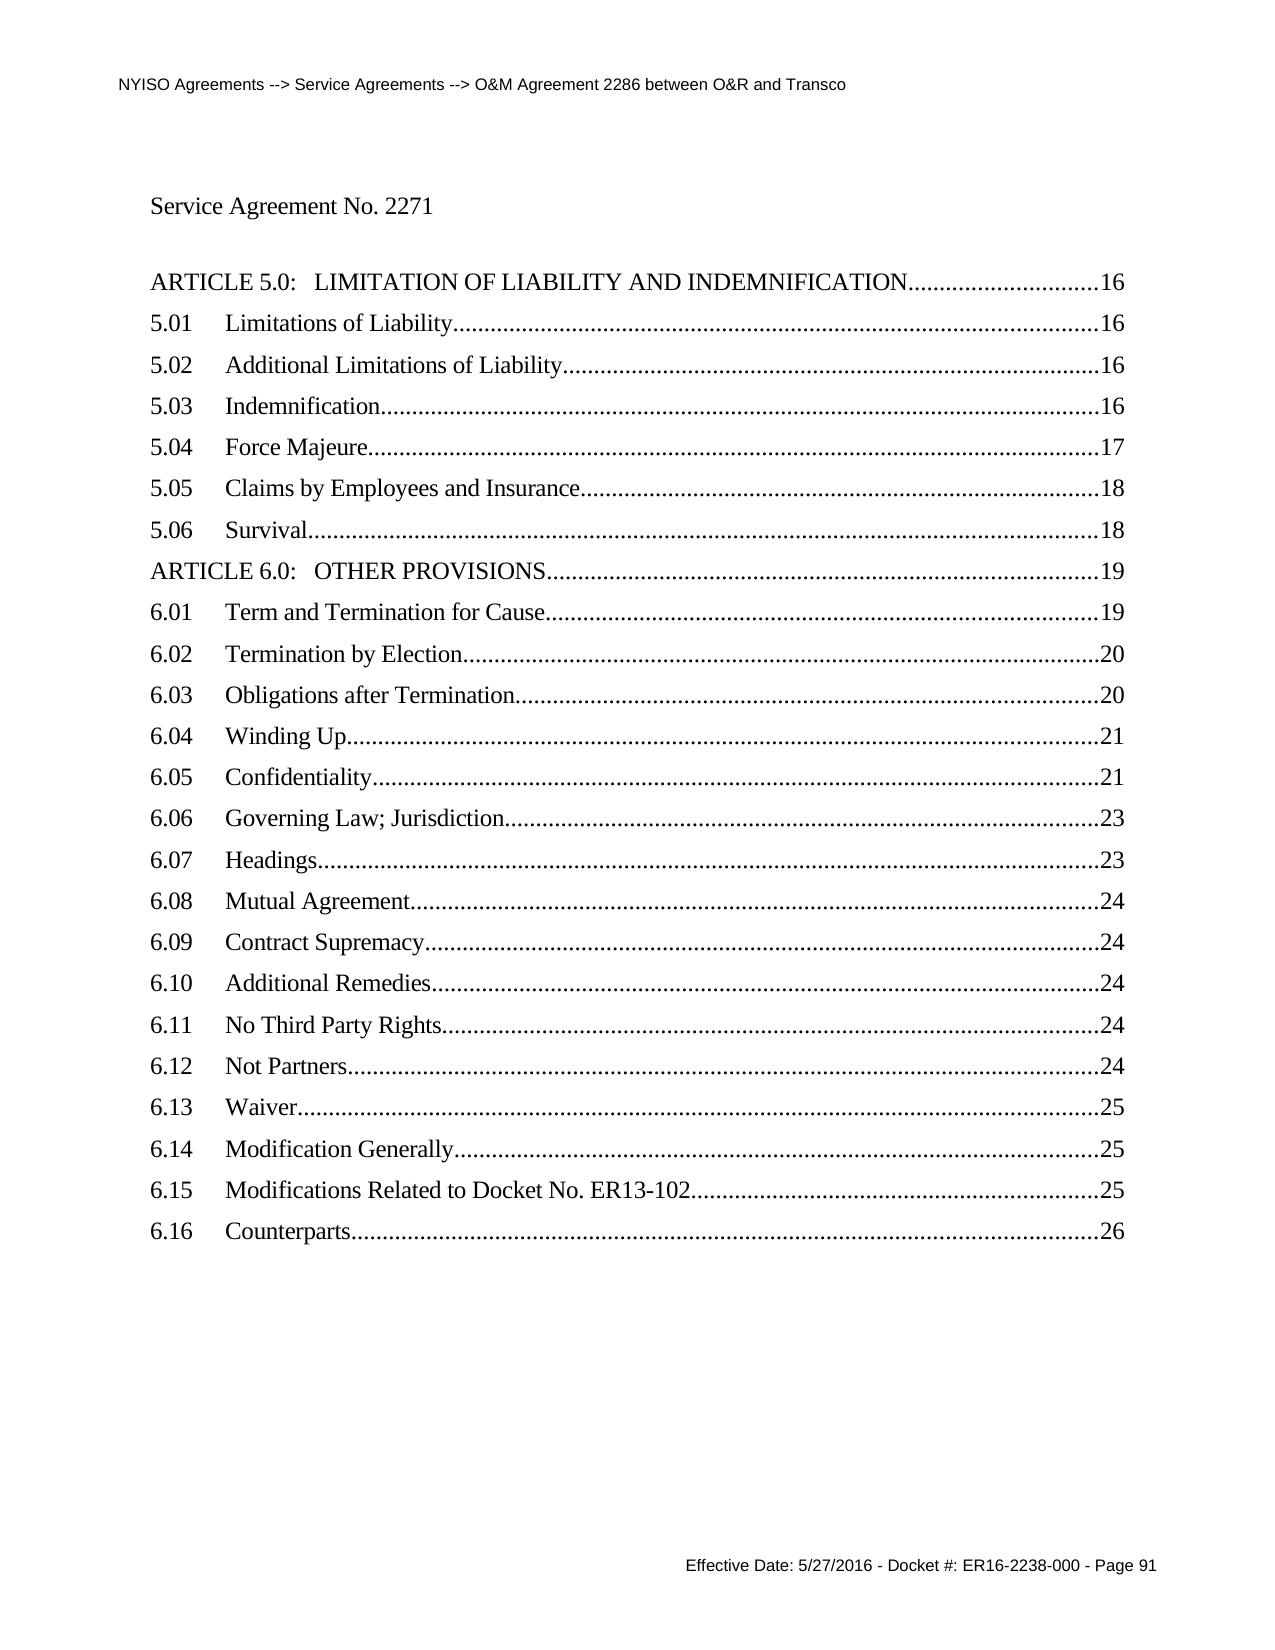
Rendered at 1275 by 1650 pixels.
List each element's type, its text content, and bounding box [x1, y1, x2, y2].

text 6.05 Confidentiality 21 [150, 763, 1275, 791]
text 6.03 Obligations after Termination 20 [150, 680, 1275, 709]
text 6.08 Mutual Agreement 24 [150, 887, 1275, 915]
text 6.12 Not Partners 24 [150, 1052, 1275, 1080]
text Service Agreement No. 2271 [150, 191, 1275, 220]
text 6.10 Additional Remedies 24 [150, 969, 1275, 998]
text 6.13 Waiver 25 [150, 1093, 1275, 1122]
text 6.02 Termination by Election 20 [150, 639, 1275, 668]
text ARTICLE 5.0: LIMITATION OF LIABILITY AND INDEMNIFICATION 16 [150, 268, 1275, 296]
text 6.14 Modification Generally 25 [150, 1134, 1275, 1163]
text 5.06 Survival 18 [150, 515, 1275, 544]
text ARTICLE 6.0: OTHER PROVISIONS 19 [150, 557, 1275, 585]
text 6.07 Headings 23 [150, 845, 1275, 874]
text 6.09 Contract Supremacy 24 [150, 928, 1275, 957]
text 5.05 Claims by Employees and Insurance 18 [150, 474, 1275, 503]
text 5.04 Force Majeure 17 [150, 433, 1275, 462]
text 5.02 Additional Limitations of Liability 16 [150, 350, 1275, 379]
text 6.11 No Third Party Rights 24 [150, 1010, 1275, 1039]
text 6.04 Winding Up 21 [150, 721, 1275, 750]
text 5.03 Indemnification 16 [150, 391, 1275, 420]
text 6.16 Counterparts 26 [150, 1217, 1275, 1245]
text 6.15 Modifications Related to Docket No. ER13-102 25 [150, 1175, 1275, 1204]
text 5.01 Limitations of Liability 16 [150, 309, 1275, 338]
text 6.01 Term and Termination for Cause 19 [150, 598, 1275, 626]
text 6.06 Governing Law; Jurisdiction 23 [150, 804, 1275, 833]
